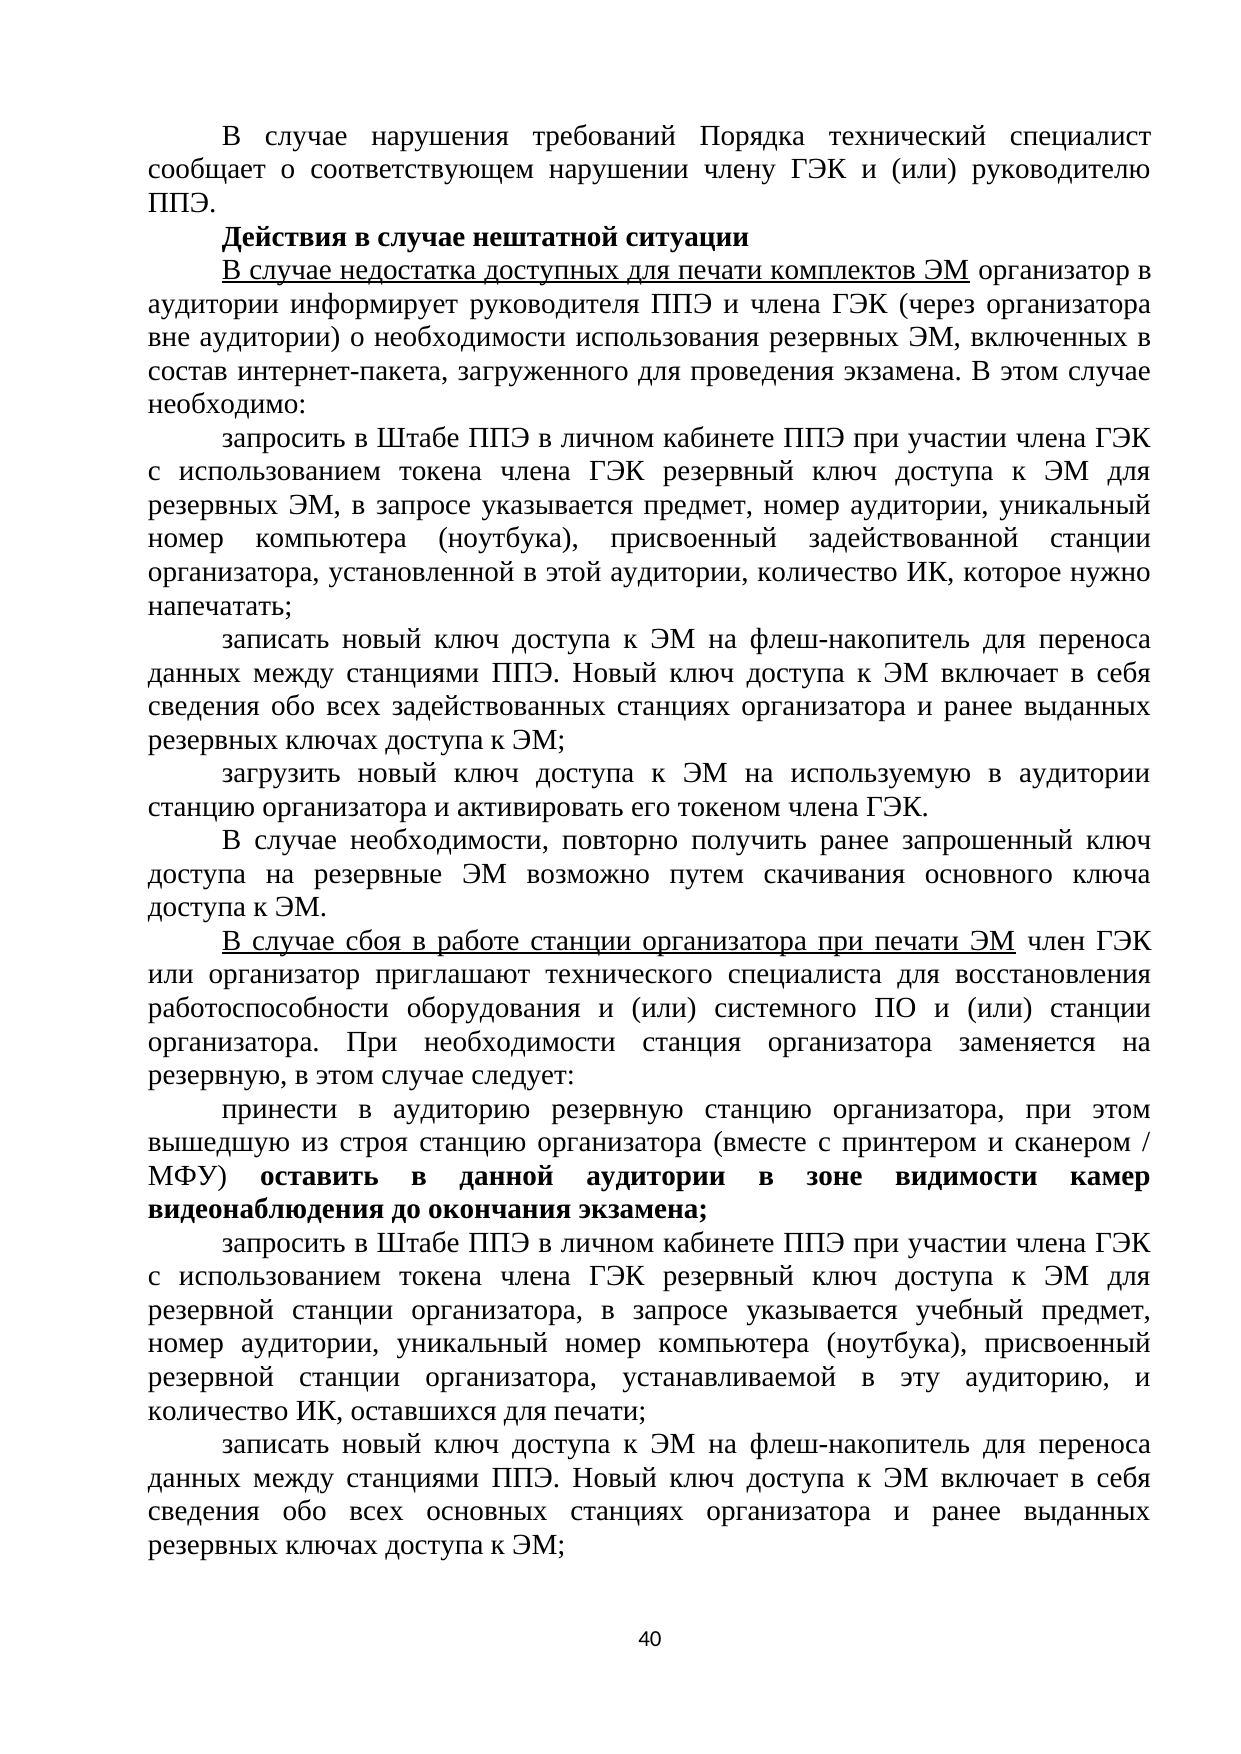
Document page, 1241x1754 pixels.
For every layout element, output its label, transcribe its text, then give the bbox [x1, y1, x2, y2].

text В случае необходимости, повторно получить ранее запрошенный ключ доступа на резервные ЭМ возможно путем скачивания основного ключа доступа к ЭМ. [148, 822, 1152, 923]
text запросить в Штабе ППЭ в личном кабинете ППЭ при участии члена ГЭК с использованием токена члена ГЭК резервный ключ доступа к ЭМ для резервных ЭМ, в запросе указывается предмет, номер аудитории, уникальный номер компьютера (ноутбука), присвоенный задействованной станции организатора, установленной в этой аудитории, количество ИК, которое нужно напечатать; [148, 420, 1152, 621]
text В случае недостатка доступных для печати комплектов ЭМ организатор в аудитории информирует руководителя ППЭ и члена ГЭК (через организатора вне аудитории) о необходимости использования резервных ЭМ, включенных в состав интернет-пакета, загруженного для проведения экзамена. В этом случае необходимо: [148, 252, 1152, 420]
text принести в аудиторию резервную станцию организатора, при этом вышедшую из строя станцию организатора (вместе с принтером и сканером / МФУ) оставить в данной аудитории в зоне видимости камер видеонаблюдения до окончания экзамена; [148, 1091, 1152, 1225]
text записать новый ключ доступа к ЭМ на флеш-накопитель для переноса данных между станциями ППЭ. Новый ключ доступа к ЭМ включает в себя сведения обо всех задействованных станциях организатора и ранее выданных резервных ключах доступа к ЭМ; [148, 621, 1152, 755]
text В случае сбоя в работе станции организатора при печати ЭМ член ГЭК или организатор приглашают технического специалиста для восстановления работоспособности оборудования и (или) системного ПО и (или) станции организатора. При необходимости станция организатора заменяется на резервную, в этом случае следует: [148, 923, 1152, 1091]
text записать новый ключ доступа к ЭМ на флеш-накопитель для переноса данных между станциями ППЭ. Новый ключ доступа к ЭМ включает в себя сведения обо всех основных станциях организатора и ранее выданных резервных ключах доступа к ЭМ; [148, 1426, 1152, 1560]
text запросить в Штабе ППЭ в личном кабинете ППЭ при участии члена ГЭК с использованием токена члена ГЭК резервный ключ доступа к ЭМ для резервной станции организатора, в запросе указывается учебный предмет, номер аудитории, уникальный номер компьютера (ноутбука), присвоенный резервной станции организатора, устанавливаемой в эту аудиторию, и количество ИК, оставшихся для печати; [148, 1225, 1152, 1426]
text загрузить новый ключ доступа к ЭМ на используемую в аудитории станцию организатора и активировать его токеном члена ГЭК. [148, 755, 1152, 822]
text Действия в случае нештатной ситуации [148, 219, 1152, 252]
text В случае нарушения требований Порядка технический специалист сообщает о соответствующем нарушении члену ГЭК и (или) руководителю ППЭ. [148, 118, 1152, 219]
